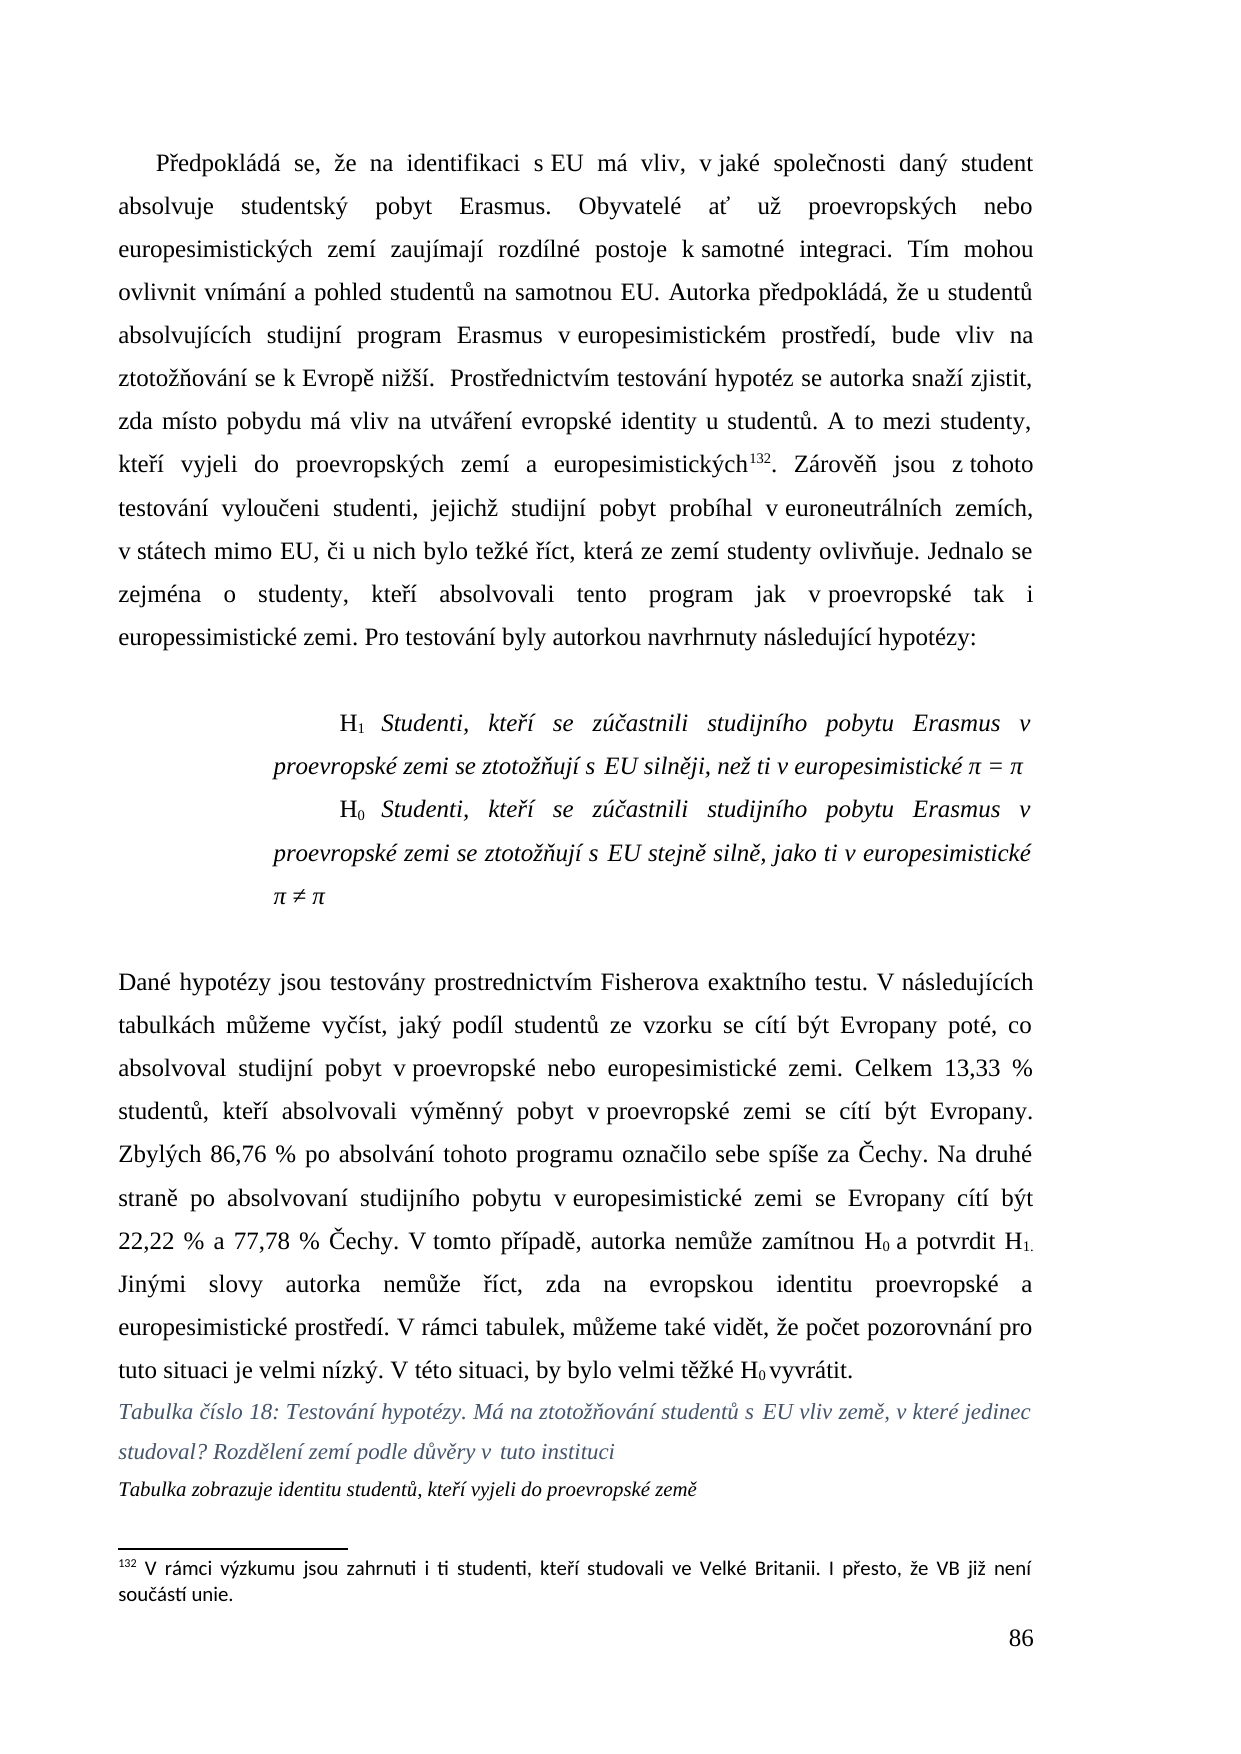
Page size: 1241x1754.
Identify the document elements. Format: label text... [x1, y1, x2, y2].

text H0 Studenti, kteří se zúčastnili studijního pobytu Erasmus v proevropské zemi se ztotožňují s EU stejně silně, jako ti v europesimistické π ≠ π [273, 794, 1033, 909]
text Předpokládá se, že na identifikaci s EU má vliv, v jaké společnosti daný student absolvuje studentský pobyt Erasmus. Obyvatelé ať už proevropských nebo europesimistických zemí zaujímají rozdílné postoje k samotné integraci. Tím mohou ovlivnit vnímání a pohled studentů na samotnou EU. Autorka předpokládá, že u studentů absolvujících studijní program Erasmus v europesimistickém prostředí, bude vliv na ztotožňování se k Evropě nižší. Prostřednictvím testování hypotéz se autorka snaží zjistit, zda místo pobydu má vliv na utváření evropské identity u studentů. A to mezi studenty, kteří vyjeli do proevropských zemí a europesimistických. Zárověň jsou z tohoto testování vyloučeni studenti, jejichž studijní pobyt probíhal v euroneutrálních zemích, v státech mimo EU, či u nich bylo težké říct, která ze zemí studenty ovlivňuje. Jednalo se zejména o studenty, kteří absolvovali tento program jak v proevropské tak i europessimistické zemi. Pro testování byly autorkou navrhrnuty následující hypotézy: [118, 148, 1033, 651]
text H1 Studenti, kteří se zúčastnili studijního pobytu Erasmus v proevropské zemi se ztotožňují s EU silněji, než ti v europesimistické π = π [273, 708, 1033, 780]
text Tabulka číslo 18: Testování hypotézy. Má na ztotožňování studentů s EU vliv země, v které jedinec studoval? Rozdělení zemí podle důvěry v tuto instituci [118, 1398, 1033, 1464]
text Tabulka zobrazuje identitu studentů, kteří vyjeli do proevropské země [118, 1477, 1033, 1501]
text Dané hypotézy jsou testovány prostrednictvím Fisherova exaktního testu. V následujících tabulkách můžeme vyčíst, jaký podíl studentů ze vzorku se cítí být Evropany poté, co absolvoval studijní pobyt v proevropské nebo europesimistické zemi. Celkem 13,33 % studentů, kteří absolvovali výměnný pobyt v proevropské zemi se cítí být Evropany. Zbylých 86,76 % po absolvání tohoto programu označilo sebe spíše za Čechy. Na druhé straně po absolvovaní studijního pobytu v europesimistické zemi se Evropany cítí být 22,22 % a 77,78 % Čechy. V tomto případě, autorka nemůže zamítnou H0 a potvrdit H1. Jinými slovy autorka nemůže říct, zda na evropskou identitu proevropské a europesimistické prostředí. V rámci tabulek, můžeme také vidět, že počet pozorovnání pro tuto situaci je velmi nízký. V této situaci, by bylo velmi těžké H0 vyvrátit. [118, 967, 1033, 1384]
